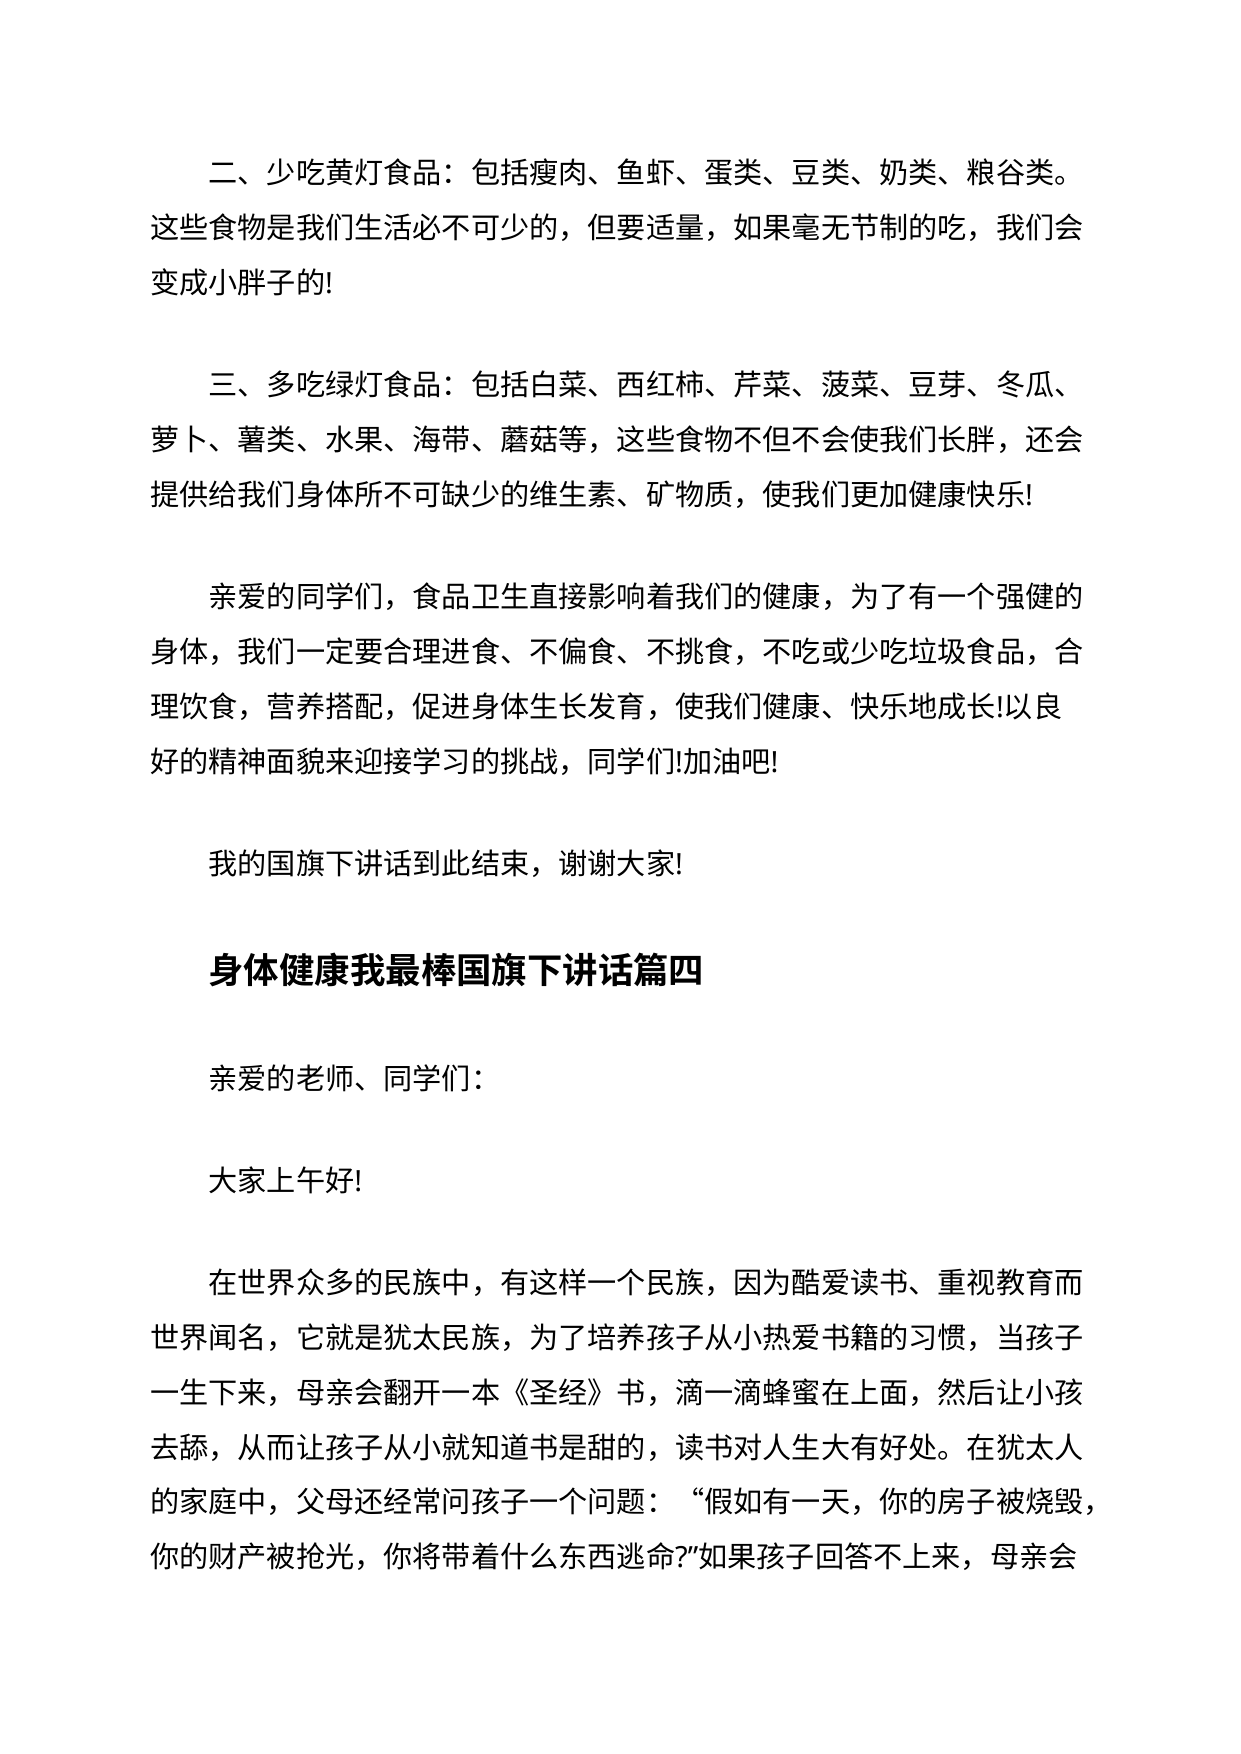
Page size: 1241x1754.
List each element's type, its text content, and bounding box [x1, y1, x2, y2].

text 身体健康我最棒国旗下讲话篇四 [150, 942, 1090, 993]
text 亲爱的同学们，食品卫生直接影响着我们的健康，为了有一个强健的身体，我们一定要合理进食、不偏食、不挑食，不吃或少吃垃圾食品，合理饮食，营养搭配，促进身体生长发育，使我们健康、快乐地成长!以良好的精神面貌来迎接学习的挑战，同学们!加油吧! [150, 573, 1090, 781]
text 二、少吃黄灯食品：包括瘦肉、鱼虾、蛋类、豆类、奶类、粮谷类。这些食物是我们生活必不可少的，但要适量，如果毫无节制的吃，我们会变成小胖子的! [150, 150, 1090, 302]
text 三、多吃绿灯食品：包括白菜、西红柿、芹菜、菠菜、豆芽、冬瓜、萝卜、薯类、水果、海带、蘑菇等，这些食物不但不会使我们长胖，还会提供给我们身体所不可缺少的维生素、矿物质，使我们更加健康快乐! [150, 362, 1090, 514]
text 我的国旗下讲话到此结束，谢谢大家! [150, 840, 1090, 883]
text 亲爱的老师、同学们： [150, 1056, 1090, 1098]
text 大家上午好! [150, 1157, 1090, 1200]
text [150, 1259, 1090, 1576]
